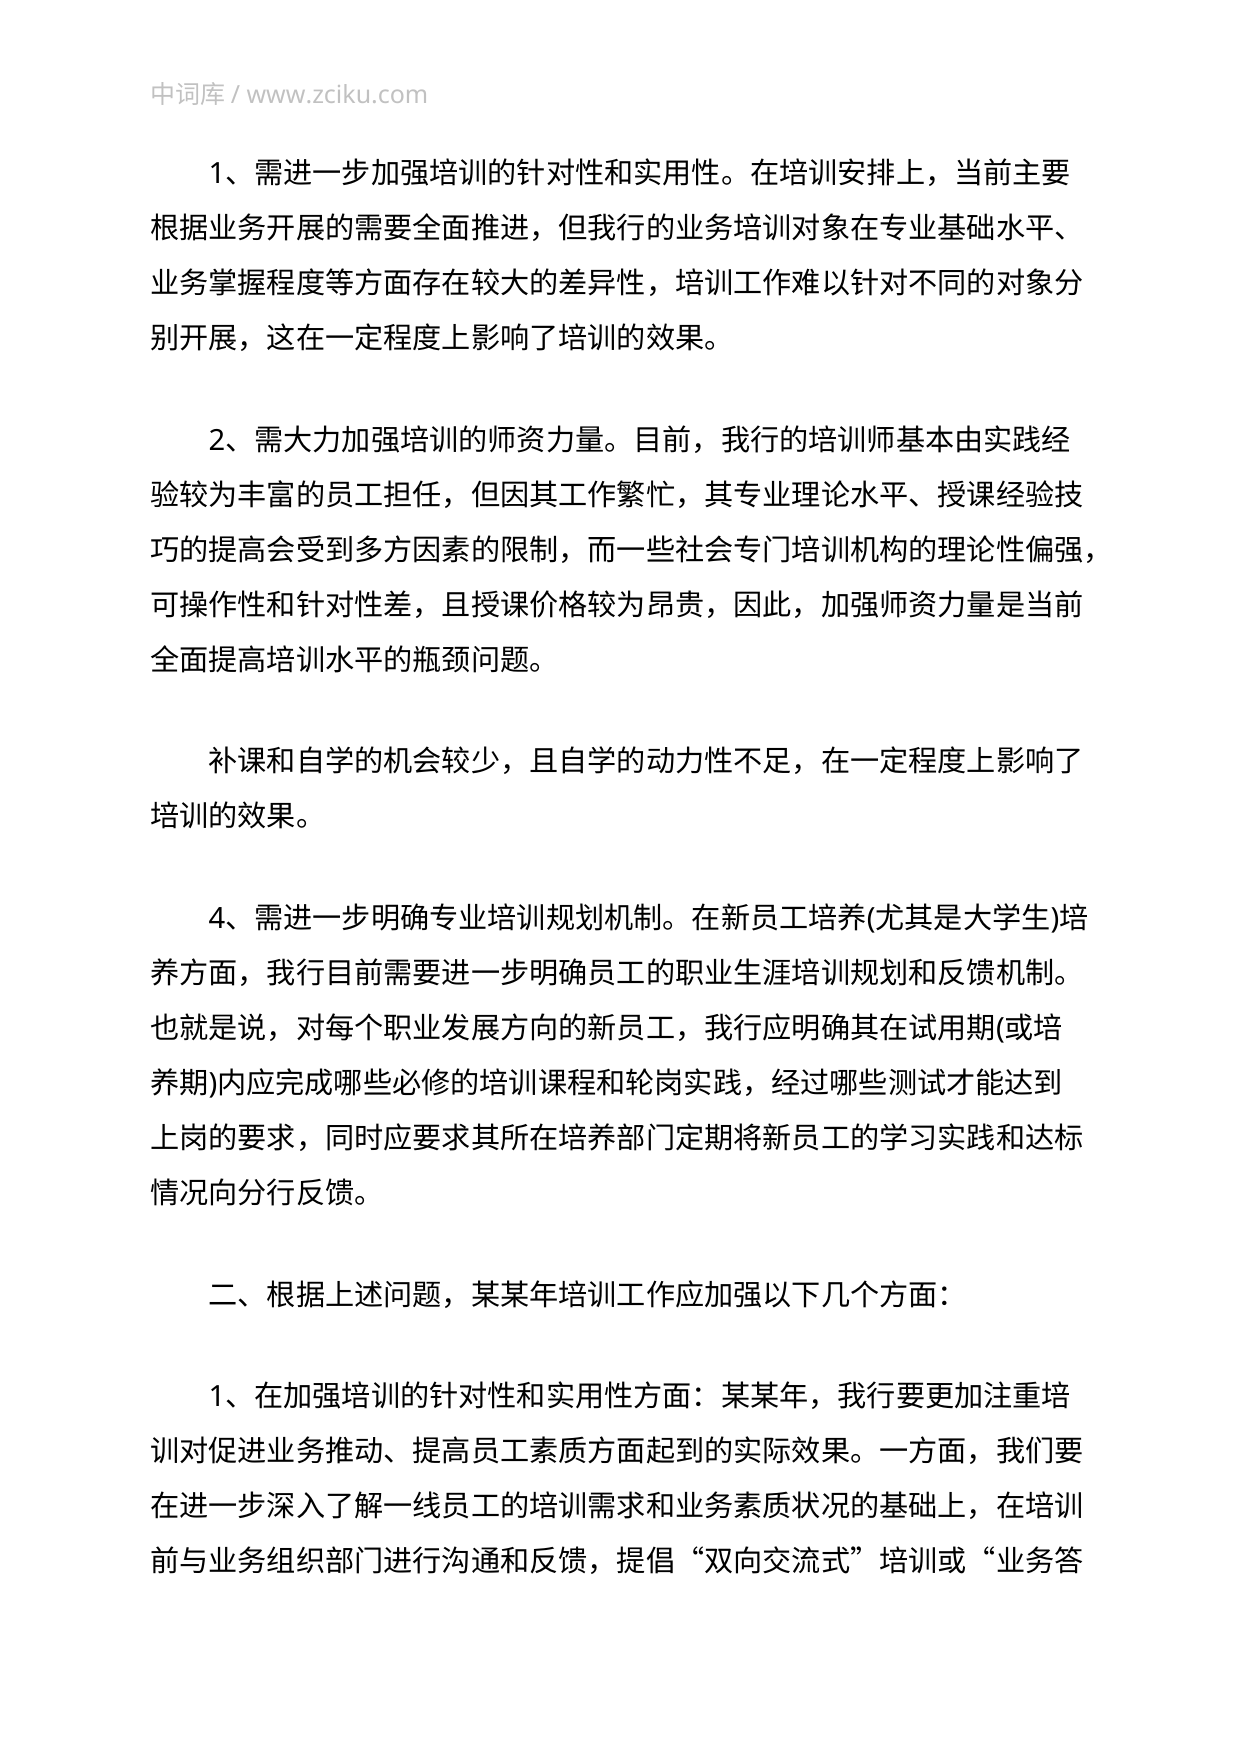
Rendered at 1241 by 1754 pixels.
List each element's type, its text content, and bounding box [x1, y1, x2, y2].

text 4、需进一步明确专业培训规划机制。在新员工培养(尤其是大学生)培养方面，我行目前需要进一步明确员工的职业生涯培训规划和反馈机制。也就是说，对每个职业发展方向的新员工，我行应明确其在试用期(或培养期)内应完成哪些必修的培训课程和轮岗实践，经过哪些测试才能达到上岗的要求，同时应要求其所在培养部门定期将新员工的学习实践和达标情况向分行反馈。 [150, 895, 1090, 1212]
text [150, 1373, 1090, 1580]
text 二、根据上述问题，某某年培训工作应加强以下几个方面： [150, 1271, 1090, 1313]
text 补课和自学的机会较少，且自学的动力性不足，在一定程度上影响了培训的效果。 [150, 738, 1090, 835]
text 2、需大力加强培训的师资力量。目前，我行的培训师基本由实践经验较为丰富的员工担任，但因其工作繁忙，其专业理论水平、授课经验技巧的提高会受到多方因素的限制，而一些社会专门培训机构的理论性偏强，可操作性和针对性差，且授课价格较为昂贵，因此，加强师资力量是当前全面提高培训水平的瓶颈问题。 [150, 417, 1090, 678]
text 1、需进一步加强培训的针对性和实用性。在培训安排上，当前主要根据业务开展的需要全面推进，但我行的业务培训对象在专业基础水平、业务掌握程度等方面存在较大的差异性，培训工作难以针对不同的对象分别开展，这在一定程度上影响了培训的效果。 [150, 150, 1090, 357]
